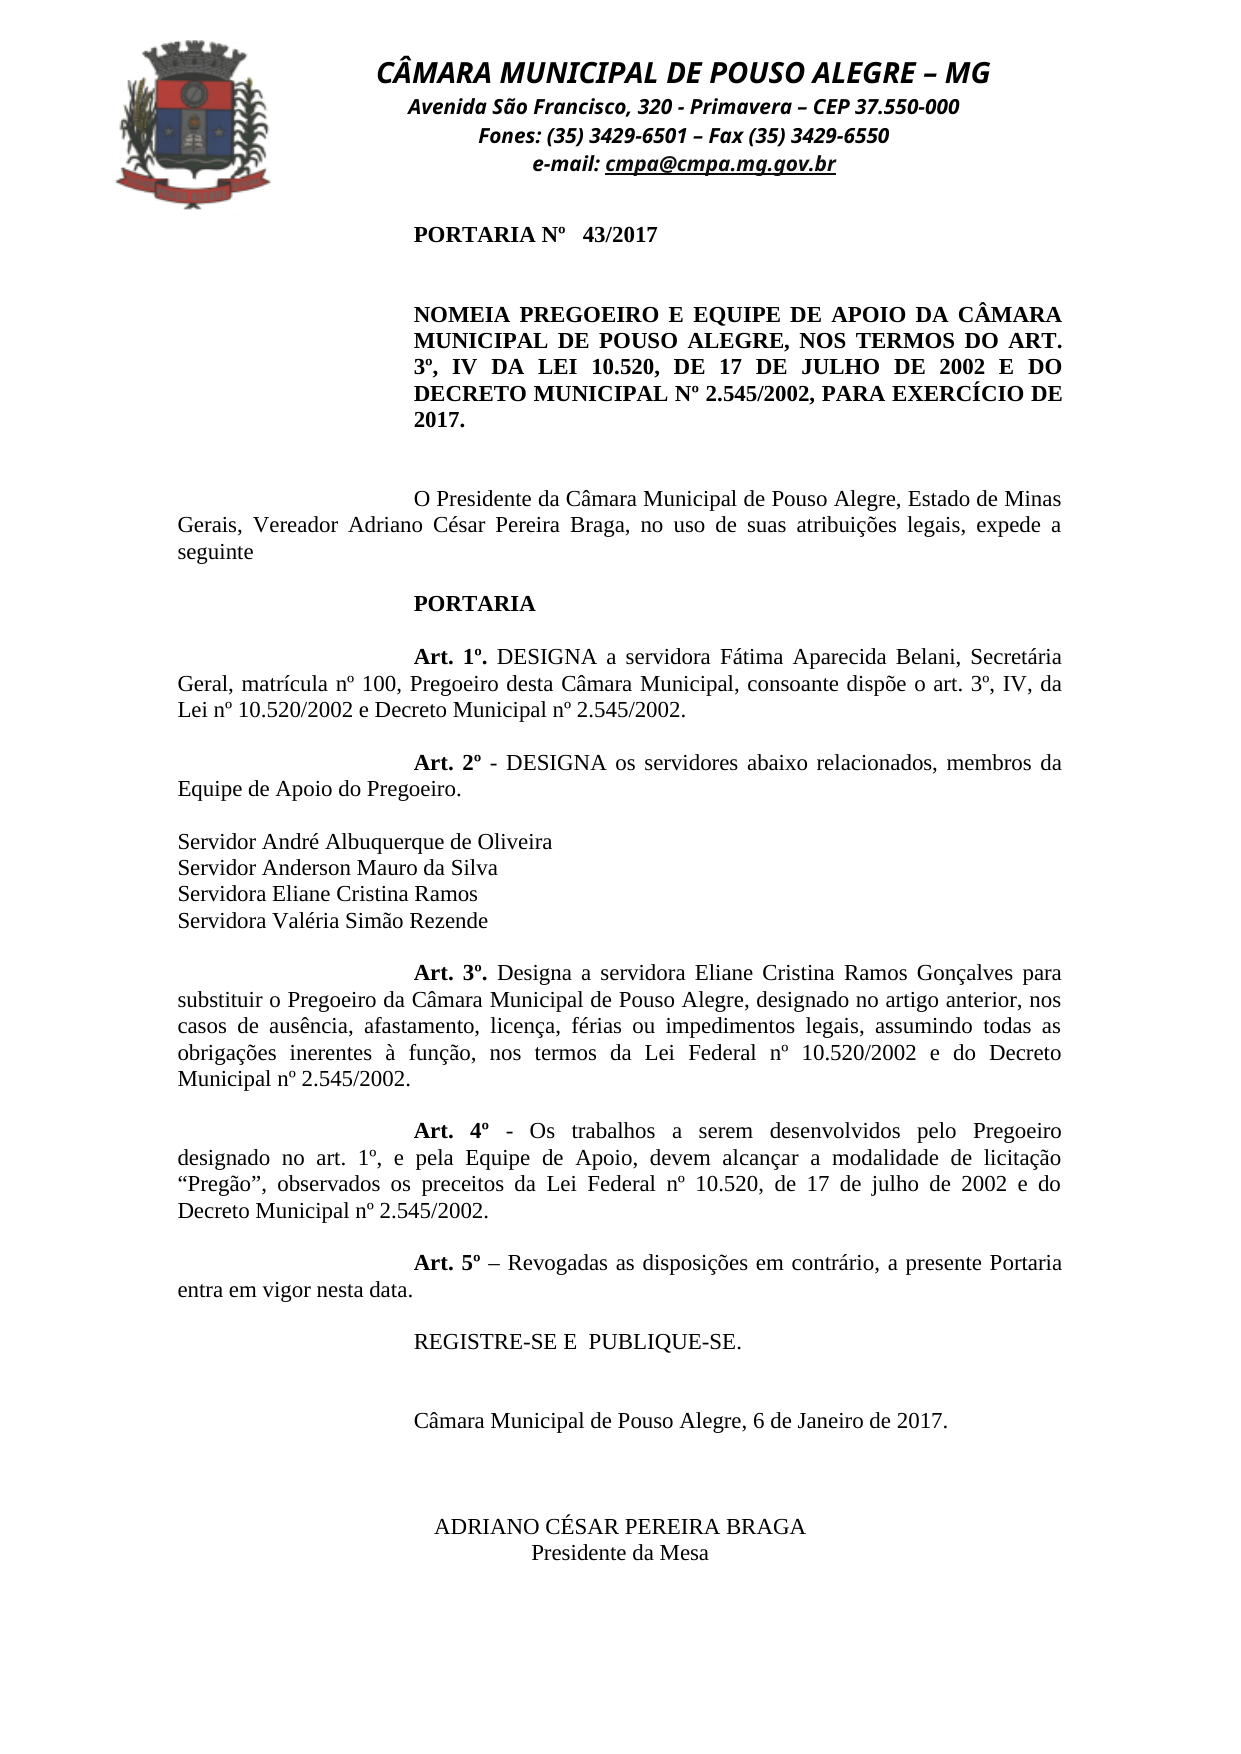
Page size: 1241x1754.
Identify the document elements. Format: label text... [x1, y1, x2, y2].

text Servidor André Albuquerque de Oliveira [177, 828, 1063, 854]
text Art. 5º – Revogadas as disposições em contrário, a presente Portaria entra em vigor nesta data. [177, 1249, 1063, 1302]
text PORTARIA Nº 43/2017 [413, 222, 1063, 248]
text ADRIANO CÉSAR PEREIRA BRAGA [177, 1513, 1063, 1539]
text PORTARIA [177, 591, 1063, 617]
text NOMEIA PREGOEIRO E EQUIPE DE APOIO DA CÂMARA MUNICIPAL DE POUSO ALEGRE, NOS TERMOS DO ART. 3º, IV DA LEI 10.520, DE 17 DE JULHO DE 2002 E DO DECRETO MUNICIPAL Nº 2.545/2002, PARA EXERCÍCIO DE 2017. [413, 301, 1063, 432]
text REGISTRE-SE E PUBLIQUE-SE. [177, 1328, 1063, 1355]
text Servidora Valéria Simão Rezende [177, 907, 1063, 933]
text Art. 1º. DESIGNA a servidora Fátima Aparecida Belani, Secretária Geral, matrícula nº 100, Pregoeiro desta Câmara Municipal, consoante dispõe o art. 3º, IV, da Lei nº 10.520/2002 e Decreto Municipal nº 2.545/2002. [177, 643, 1063, 722]
text Presidente da Mesa [177, 1539, 1063, 1566]
text Servidor Anderson Mauro da Silva [177, 854, 1063, 880]
text O Presidente da Câmara Municipal de Pouso Alegre, Estado de Minas Gerais, Vereador Adriano César Pereira Braga, no uso de suas atribuições legais, expede a seguinte [177, 485, 1063, 564]
text Servidora Eliane Cristina Ramos [177, 880, 1063, 907]
text Art. 4º - Os trabalhos a serem desenvolvidos pelo Pregoeiro designado no art. 1º, e pela Equipe de Apoio, devem alcançar a modalidade de licitação “Pregão”, observados os preceitos da Lei Federal nº 10.520, de 17 de julho de 2002 e do Decreto Municipal nº 2.545/2002. [177, 1118, 1063, 1223]
text Art. 2º - DESIGNA os servidores abaixo relacionados, membros da Equipe de Apoio do Pregoeiro. [177, 749, 1063, 801]
text Câmara Municipal de Pouso Alegre, 6 de Janeiro de 2017. [177, 1407, 1063, 1434]
text Art. 3º. Designa a servidora Eliane Cristina Ramos Gonçalves para substituir o Pregoeiro da Câmara Municipal de Pouso Alegre, designado no artigo anterior, nos casos de ausência, afastamento, licença, férias ou impedimentos legais, assumindo todas as obrigações inerentes à função, nos termos da Lei Federal nº 10.520/2002 e do Decreto Municipal nº 2.545/2002. [177, 959, 1063, 1091]
